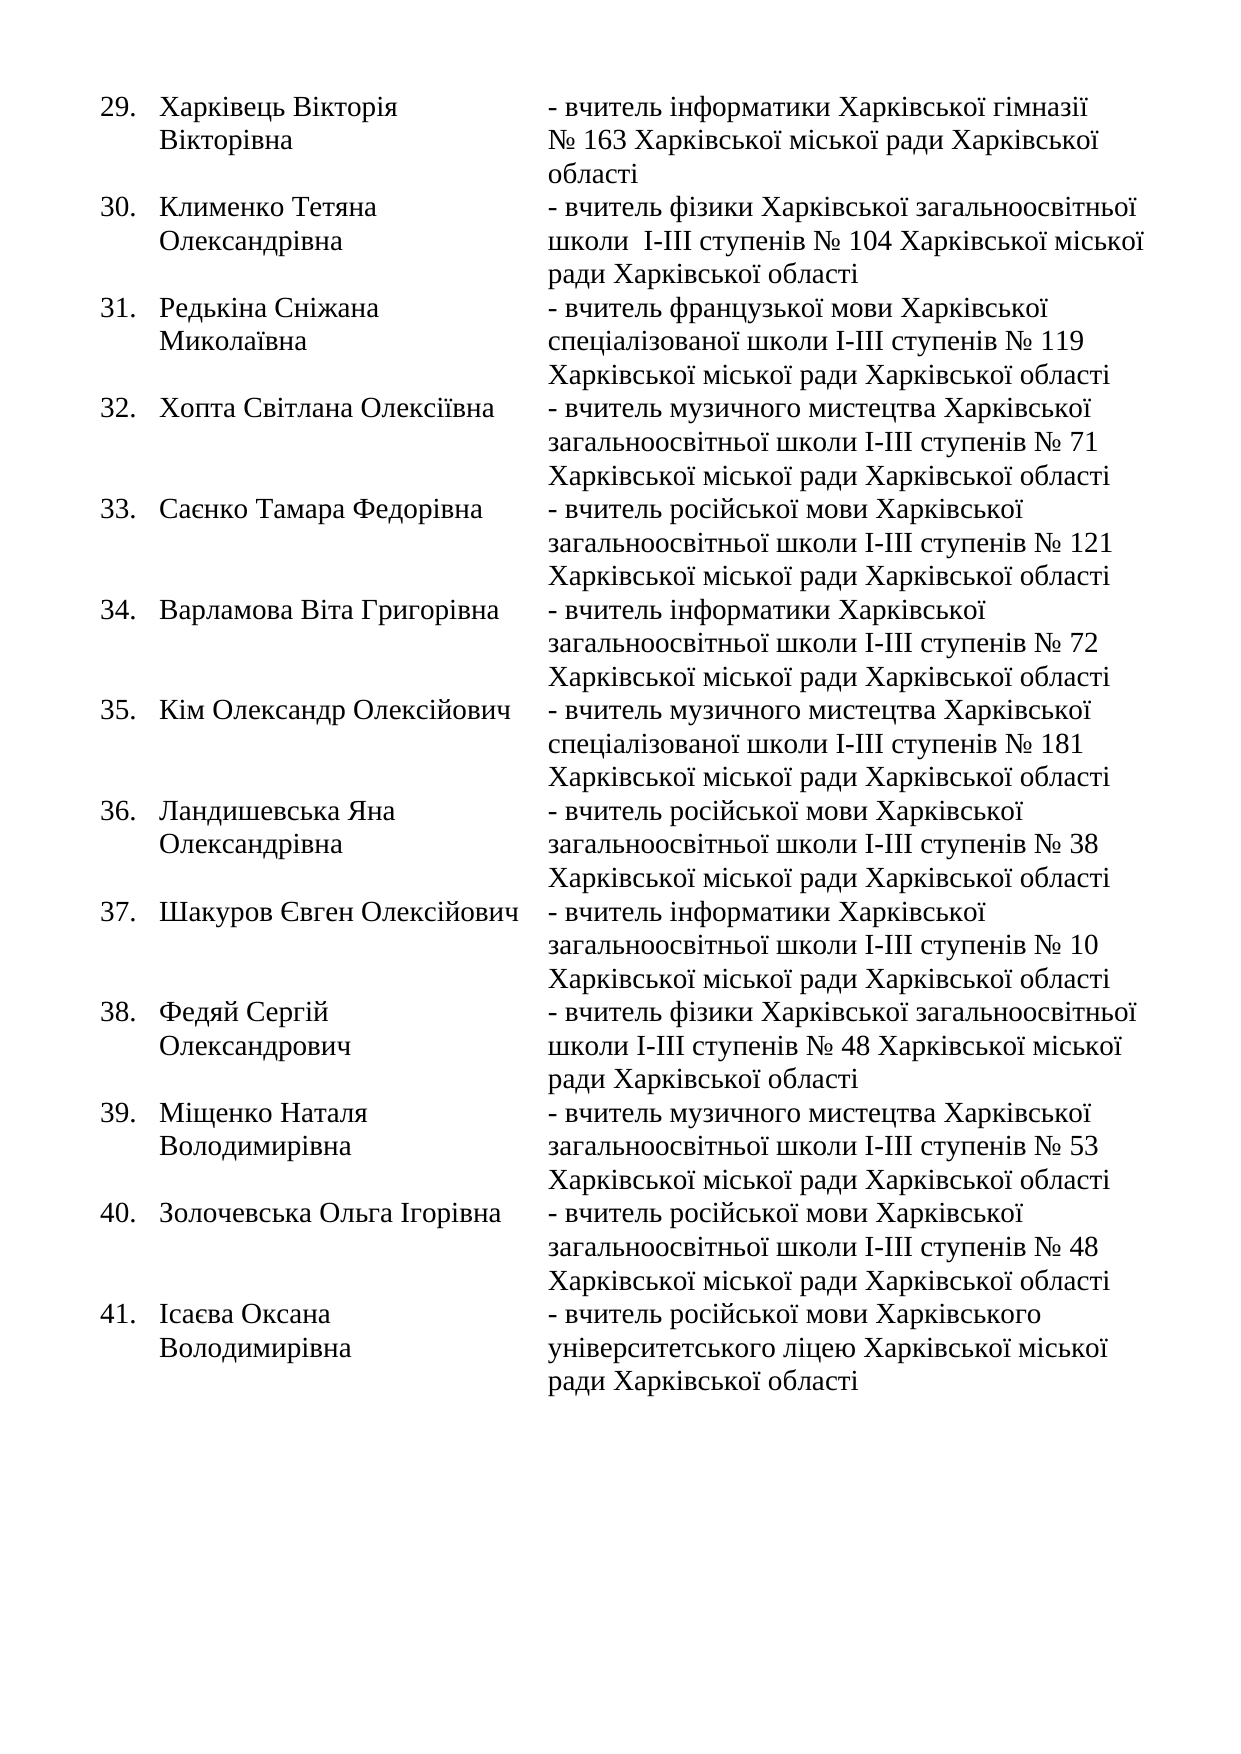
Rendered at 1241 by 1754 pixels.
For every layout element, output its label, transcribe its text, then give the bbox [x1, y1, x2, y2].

table_cell Варламова Віта Григорівна [148, 592, 536, 692]
table_cell - вчитель музичного мистецтва Харківської загальноосвітньої школи І-ІІІ ступенів № 53 Харківської міської ради Харківської області [536, 1095, 1167, 1196]
table_cell 39. [89, 1095, 148, 1196]
table_cell Клименко Тетяна Олександрівна [148, 189, 536, 290]
table_cell 38. [89, 994, 148, 1095]
table_cell 35. [89, 693, 148, 793]
table_cell Ісаєва Оксана Володимирівна [148, 1296, 536, 1397]
table_cell 30. [89, 189, 148, 290]
table_cell 37. [89, 894, 148, 994]
table_cell 36. [89, 793, 148, 894]
table_header - вчитель інформатики Харківської гімназії № 163 Харківської міської ради Харківської області [536, 89, 1167, 189]
table_cell - вчитель російської мови Харківської загальноосвітньої школи І-ІІІ ступенів № 38 Харківської міської ради Харківської області [536, 793, 1167, 894]
table_cell Золочевська Ольга Ігорівна [148, 1196, 536, 1296]
table_cell Міщенко Наталя Володимирівна [148, 1095, 536, 1196]
table_cell Ландишевська Яна Олександрівна [148, 793, 536, 894]
table_cell - вчитель інформатики Харківської загальноосвітньої школи І-ІІІ ступенів № 10 Харківської міської ради Харківської області [536, 894, 1167, 994]
table_cell 32. [89, 391, 148, 491]
table_header 29. [89, 89, 148, 189]
table_cell - вчитель російської мови Харківської загальноосвітньої школи І-ІІІ ступенів № 121 Харківської міської ради Харківської області [536, 491, 1167, 592]
table_cell - вчитель французької мови Харківської спеціалізованої школи І-ІІІ ступенів № 119 Харківської міської ради Харківської області [536, 290, 1167, 391]
table_cell - вчитель музичного мистецтва Харківської спеціалізованої школи І-ІІІ ступенів № 181 Харківської міської ради Харківської області [536, 693, 1167, 793]
table_cell - вчитель інформатики Харківської загальноосвітньої школи І-ІІІ ступенів № 72 Харківської міської ради Харківської області [536, 592, 1167, 692]
table_cell 34. [89, 592, 148, 692]
table_cell - вчитель музичного мистецтва Харківської загальноосвітньої школи І-ІІІ ступенів № 71 Харківської міської ради Харківської області [536, 391, 1167, 491]
table_cell - вчитель російської мови Харківського університетського ліцею Харківської міської ради Харківської області [536, 1296, 1167, 1397]
table_cell - вчитель російської мови Харківської загальноосвітньої школи І-ІІІ ступенів № 48 Харківської міської ради Харківської області [536, 1196, 1167, 1296]
table_cell 33. [89, 491, 148, 592]
table_cell Федяй Сергій Олександрович [148, 994, 536, 1095]
table_cell 31. [89, 290, 148, 391]
table_cell 40. [89, 1196, 148, 1296]
table_cell - вчитель фізики Харківської загальноосвітньої школи І-ІІІ ступенів № 48 Харківської міської ради Харківської області [536, 994, 1167, 1095]
table_cell Саєнко Тамара Федорівна [148, 491, 536, 592]
table_cell Кім Олександр Олексійович [148, 693, 536, 793]
table_cell Редькіна Сніжана Миколаївна [148, 290, 536, 391]
table_cell Хопта Світлана Олексіївна [148, 391, 536, 491]
table_cell - вчитель фізики Харківської загальноосвітньої школи І-ІІІ ступенів № 104 Харківської міської ради Харківської області [536, 189, 1167, 290]
table_cell Шакуров Євген Олексійович [148, 894, 536, 994]
table_cell 41. [89, 1296, 148, 1397]
table_header Харківець Вікторія Вікторівна [148, 89, 536, 189]
